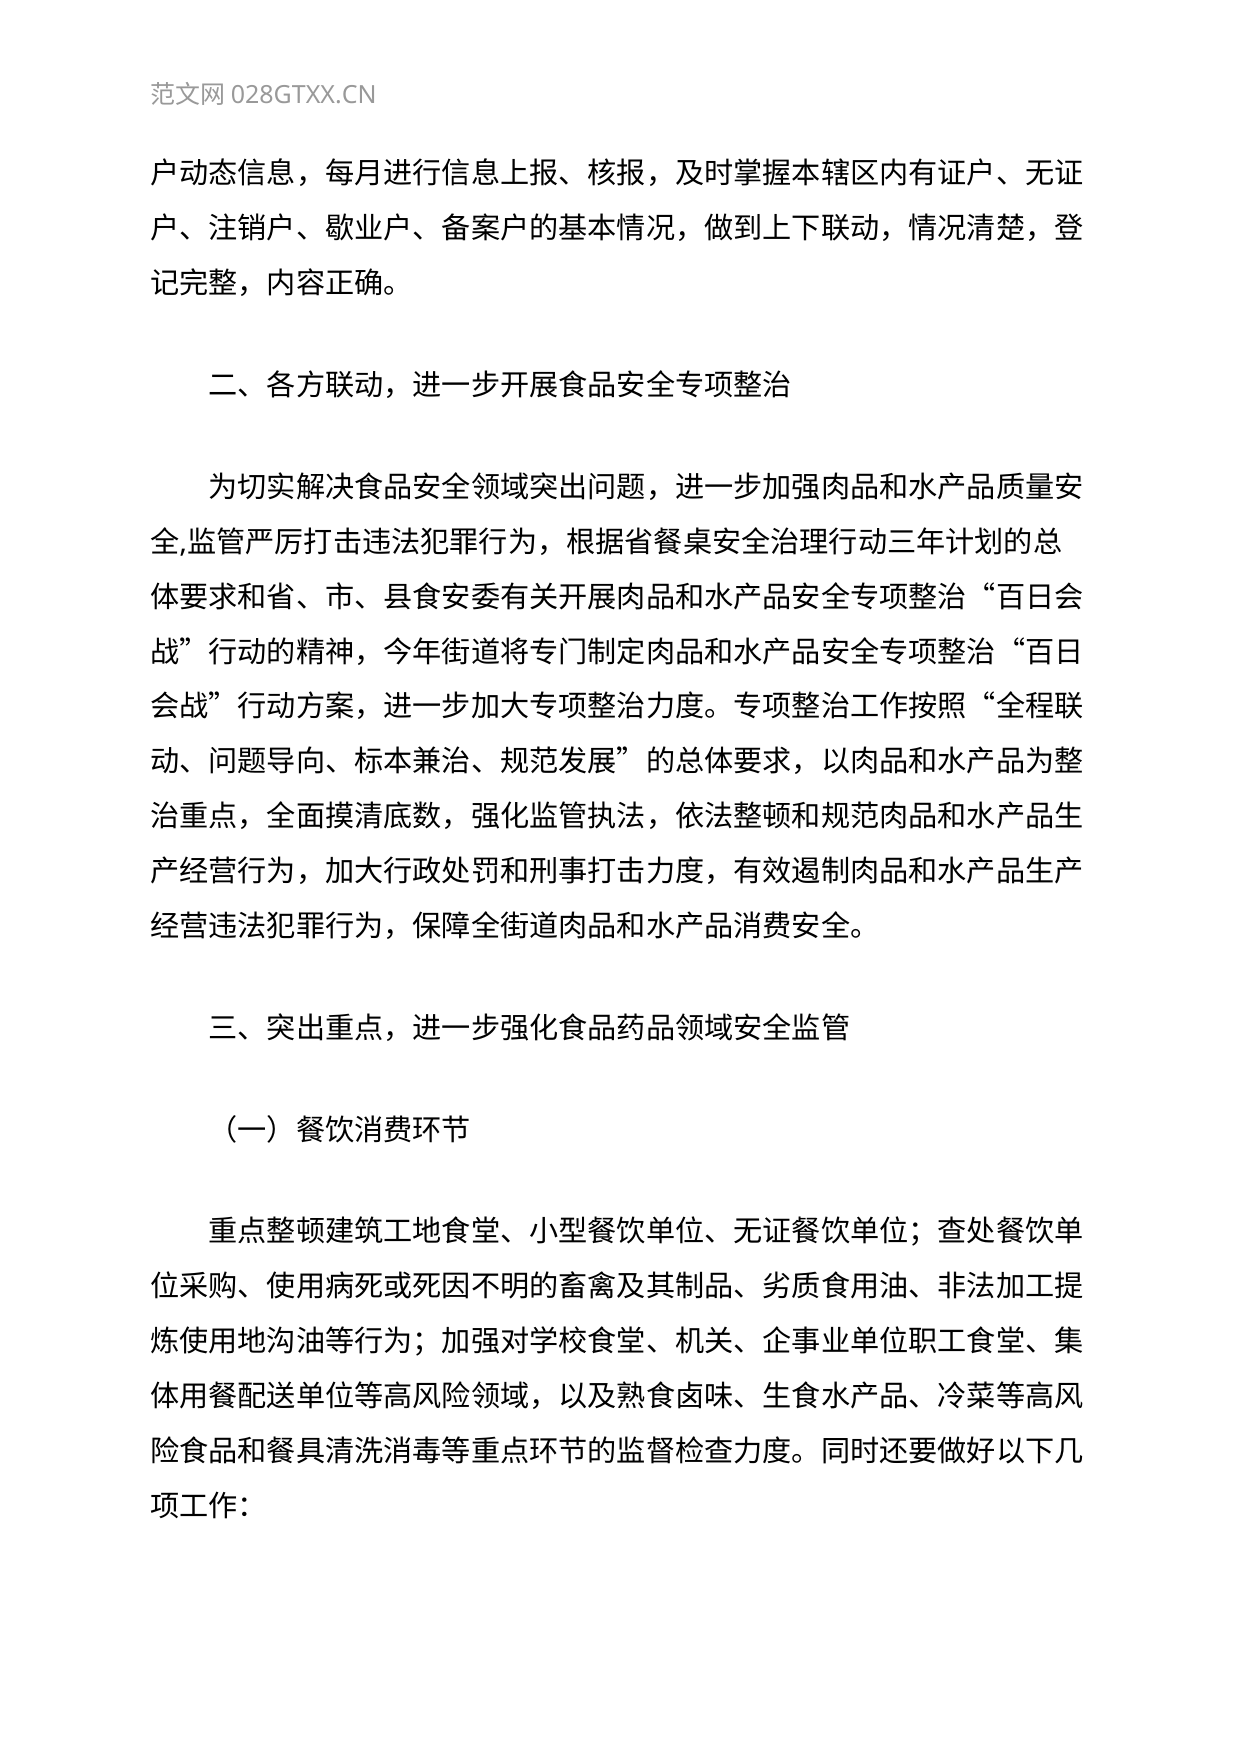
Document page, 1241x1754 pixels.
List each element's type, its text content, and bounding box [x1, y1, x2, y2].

text （一）餐饮消费环节 [150, 1106, 1090, 1148]
text 重点整顿建筑工地食堂、小型餐饮单位、无证餐饮单位；查处餐饮单位采购、使用病死或死因不明的畜禽及其制品、劣质食用油、非法加工提炼使用地沟油等行为；加强对学校食堂、机关、企事业单位职工食堂、集体用餐配送单位等高风险领域，以及熟食卤味、生食水产品、冷菜等高风险食品和餐具清洗消毒等重点环节的监督检查力度。同时还要做好以下几项工作： [150, 1208, 1090, 1525]
text 为切实解决食品安全领域突出问题，进一步加强肉品和水产品质量安全,监管严厉打击违法犯罪行为，根据省餐桌安全治理行动三年计划的总体要求和省、市、县食安委有关开展肉品和水产品安全专项整治“百日会战”行动的精神，今年街道将专门制定肉品和水产品安全专项整治“百日会战”行动方案，进一步加大专项整治力度。专项整治工作按照“全程联动、问题导向、标本兼治、规范发展”的总体要求，以肉品和水产品为整治重点，全面摸清底数，强化监管执法，依法整顿和规范肉品和水产品生产经营行为，加大行政处罚和刑事打击力度，有效遏制肉品和水产品生产经营违法犯罪行为，保障全街道肉品和水产品消费安全。 [150, 463, 1090, 945]
text 三、突出重点，进一步强化食品药品领域安全监管 [150, 1004, 1090, 1047]
text 二、各方联动，进一步开展食品安全专项整治 [150, 362, 1090, 404]
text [150, 150, 1090, 302]
